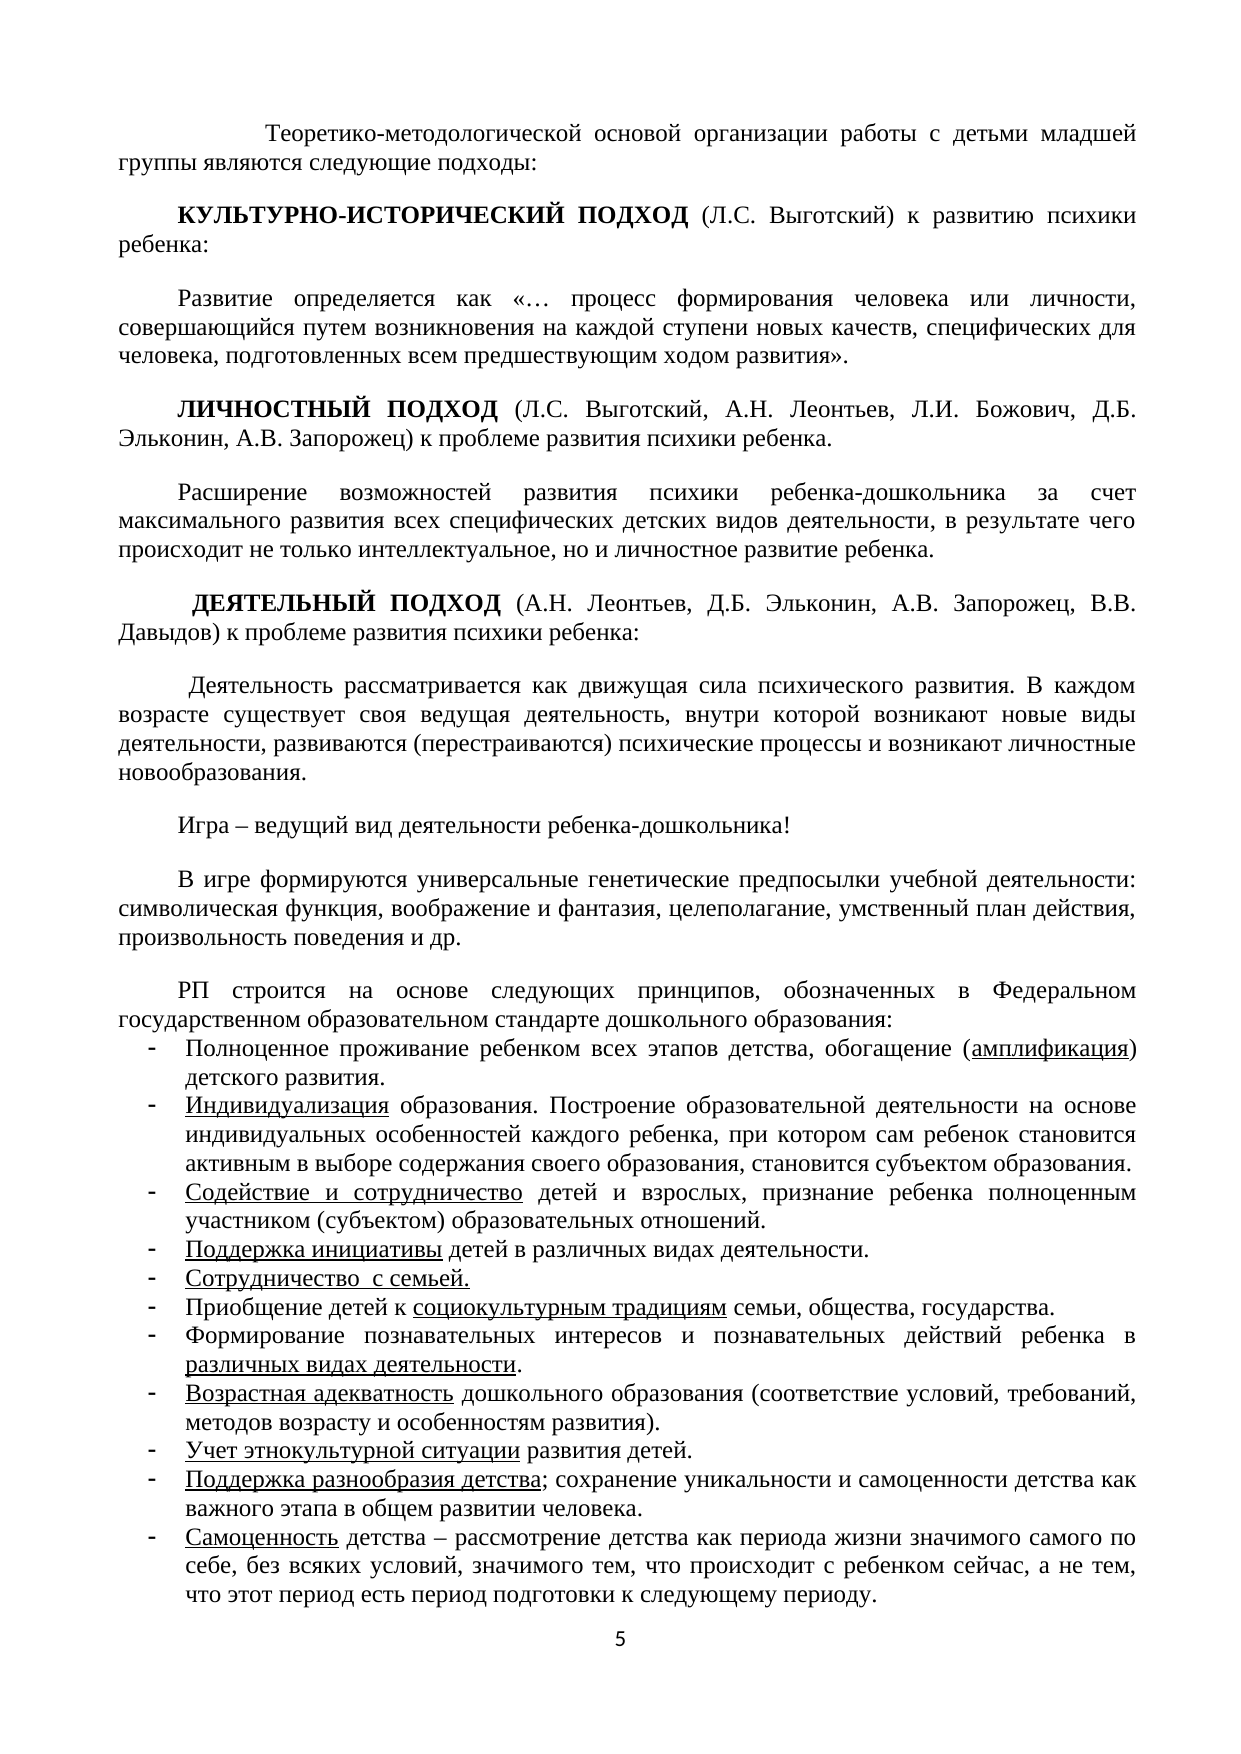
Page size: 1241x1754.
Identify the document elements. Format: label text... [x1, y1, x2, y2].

text Развитие определяется как «… процесс формирования человека или личности, совершающийся путем возникновения на каждой ступени новых качеств, специфических для человека, подготовленных всем предшествующим ходом развития». [118, 283, 1137, 369]
text ЛИЧНОСТНЫЙ ПОДХОД (Л.С. Выготский, А.Н. Леонтьев, Л.И. Божович, Д.Б. Эльконин, А.В. Запорожец) к проблеме развития психики ребенка. [118, 394, 1137, 452]
list Возрастная адекватность дошкольного образования (соответствие условий, требований, методов возрасту и особенностям развития). [148, 1378, 1137, 1436]
text Игра – ведущий вид деятельности ребенка-дошкольника! [118, 811, 1137, 839]
text ДЕЯТЕЛЬНЫЙ ПОДХОД (А.Н. Леонтьев, Д.Б. Эльконин, А.В. Запорожец, В.В. Давыдов) к проблеме развития психики ребенка: [118, 588, 1137, 646]
list Самоценность детства – рассмотрение детства как периода жизни значимого самого по себе, без всяких условий, значимого тем, что происходит с ребенком сейчас, а не тем, что этот период есть период подготовки к следующему периоду. [148, 1522, 1137, 1608]
list Полноценное проживание ребенком всех этапов детства, обогащение (амплификация) детского развития. [148, 1033, 1137, 1091]
text КУЛЬТУРНО-ИСТОРИЧЕСКИЙ ПОДХОД (Л.С. Выготский) к развитию психики ребенка: [118, 201, 1137, 258]
list Индивидуализация образования. Построение образовательной деятельности на основе индивидуальных особенностей каждого ребенка, при котором сам ребенок становится активным в выборе содержания своего образования, становится субъектом образования. [148, 1091, 1137, 1177]
list Учет этнокультурной ситуации развития детей. [148, 1436, 1137, 1464]
text Расширение возможностей развития психики ребенка-дошкольника за счет максимального развития всех специфических детских видов деятельности, в результате чего происходит не только интеллектуальное, но и личностное развитие ребенка. [118, 477, 1137, 563]
text Деятельность рассматривается как движущая сила психического развития. В каждом возрасте существует своя ведущая деятельность, внутри которой возникают новые виды деятельности, развиваются (перестраиваются) психические процессы и возникают личностные новообразования. [118, 671, 1137, 786]
list Поддержка разнообразия детства; сохранение уникальности и самоценности детства как важного этапа в общем развитии человека. [148, 1464, 1137, 1522]
list Содействие и сотрудничество детей и взрослых, признание ребенка полноценным участником (субъектом) образовательных отношений. [148, 1177, 1137, 1234]
list Приобщение детей к социокультурным традициям семьи, общества, государства. [148, 1292, 1137, 1321]
list Сотрудничество с семьей. [148, 1263, 1137, 1292]
text РП строится на основе следующих принципов, обозначенных в Федеральном государственном образовательном стандарте дошкольного образования: [118, 976, 1137, 1033]
list Формирование познавательных интересов и познавательных действий ребенка в различных видах деятельности. [148, 1321, 1137, 1378]
text В игре формируются универсальные генетические предпосылки учебной деятельности: символическая функция, воображение и фантазия, целеполагание, умственный план действия, произвольность поведения и др. [118, 864, 1137, 951]
text Теоретико-методологической основой организации работы с детьми младшей группы являются следующие подходы: [118, 118, 1137, 176]
list Поддержка инициативы детей в различных видах деятельности. [148, 1234, 1137, 1263]
